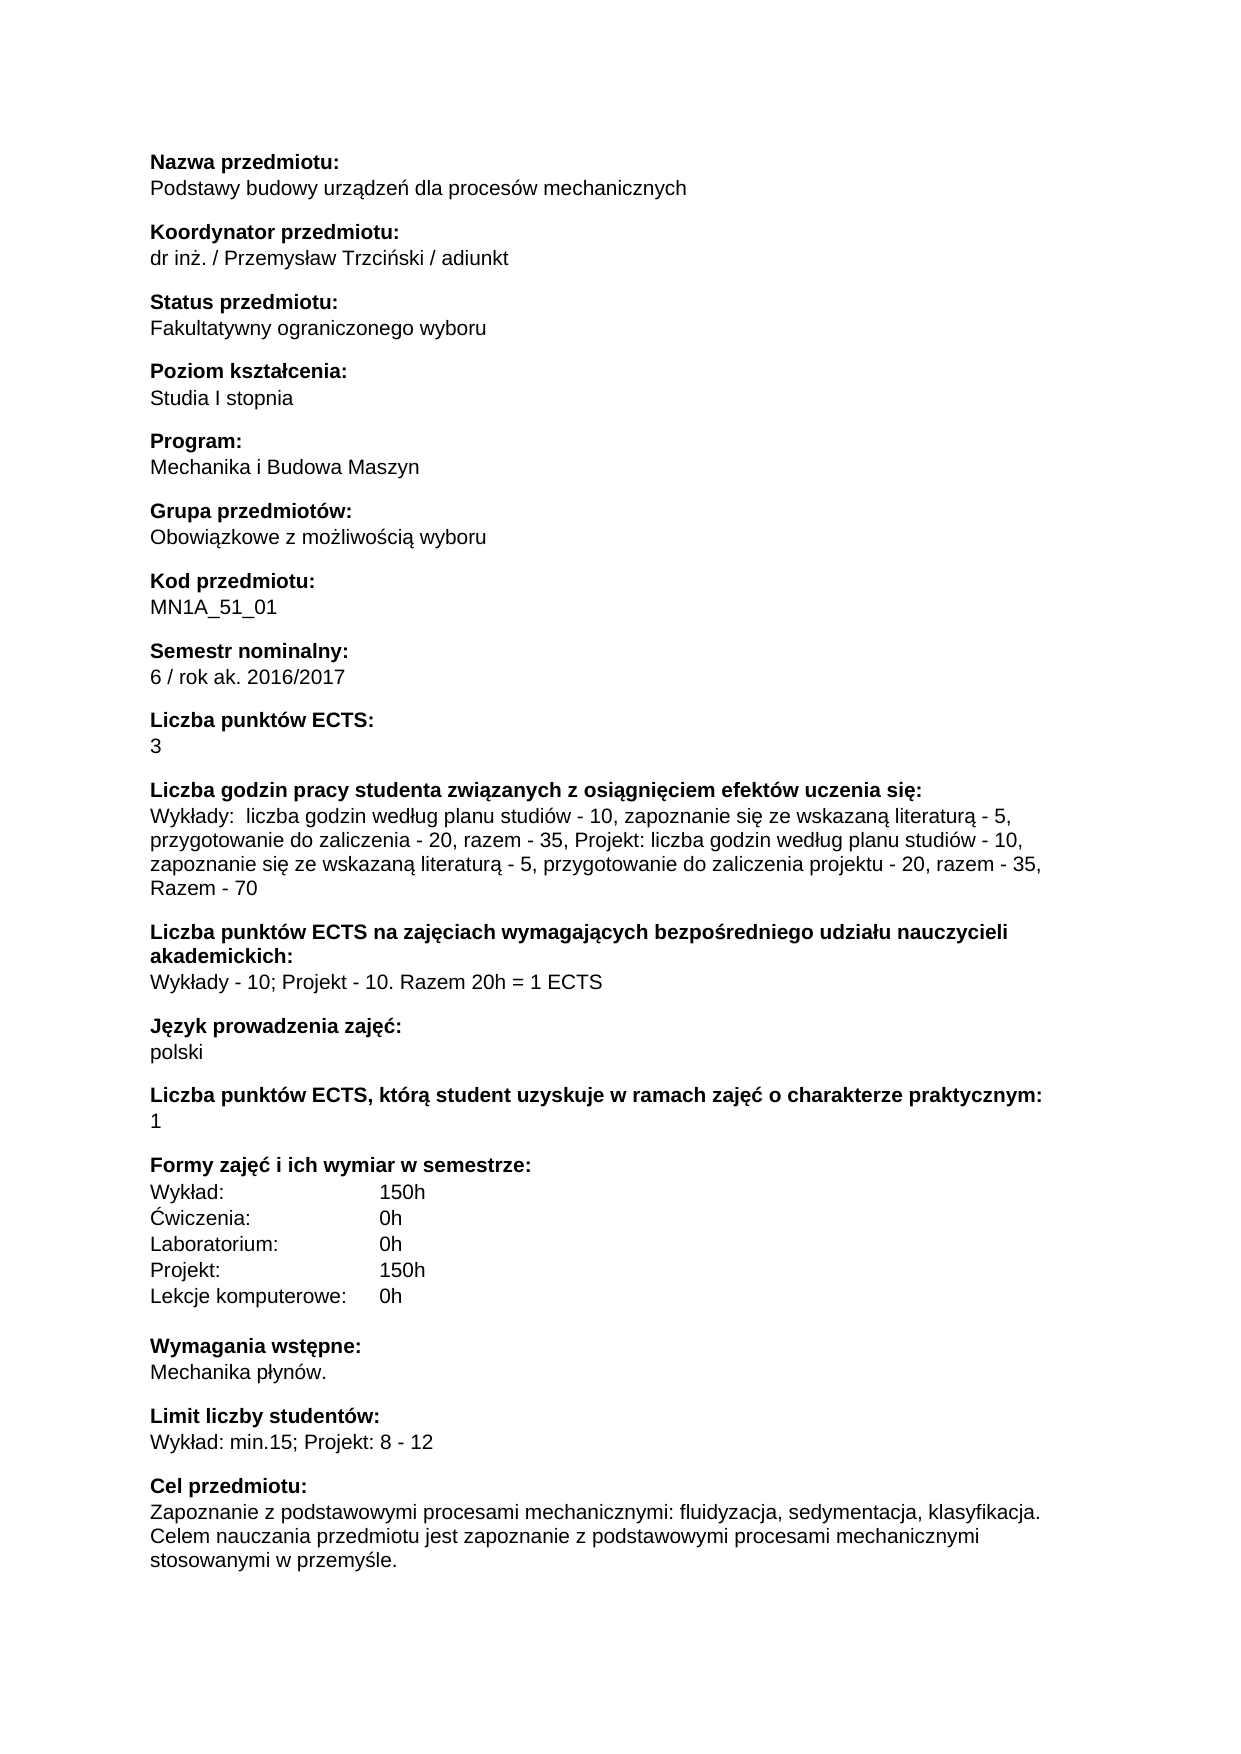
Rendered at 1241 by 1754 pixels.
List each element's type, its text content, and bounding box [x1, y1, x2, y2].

text dr inż. / Przemysław Trzciński / adiunkt [150, 246, 1090, 270]
table_cell Projekt: [140, 1258, 367, 1282]
text Zapoznanie z podstawowymi procesami mechanicznymi: fluidyzacja, sedymentacja, klasyfikacja. Celem nauczania przedmiotu jest zapoznanie z podstawowymi procesami mechanicznymi stosowanymi w przemyśle. [150, 1499, 1090, 1571]
text Wykłady - 10; Projekt - 10. Razem 20h = 1 ECTS [150, 970, 1090, 994]
text Studia I stopnia [150, 385, 1090, 409]
text Liczba punktów ECTS na zajęciach wymagających bezpośredniego udziału nauczycieli akademickich: [150, 920, 1090, 968]
text Wymagania wstępne: [150, 1334, 1090, 1358]
text Mechanika płynów. [150, 1360, 1090, 1384]
text Kod przedmiotu: [150, 569, 1090, 593]
text Koordynator przedmiotu: [150, 220, 1090, 244]
text Wykład: min.15; Projekt: 8 - 12 [150, 1430, 1090, 1454]
text 1 [150, 1109, 1090, 1133]
text Cel przedmiotu: [150, 1473, 1090, 1497]
text Podstawy budowy urządzeń dla procesów mechanicznych [150, 176, 1090, 200]
table_cell Lekcje komputerowe: [140, 1284, 367, 1308]
text Liczba godzin pracy studenta związanych z osiągnięciem efektów uczenia się: [150, 778, 1090, 802]
table_cell 0h [369, 1204, 597, 1230]
text Limit liczby studentów: [150, 1404, 1090, 1428]
table_cell 0h [369, 1230, 597, 1256]
text 3 [150, 734, 1090, 758]
text Formy zajęć i ich wymiar w semestrze: [150, 1153, 1090, 1177]
text Poziom kształcenia: [150, 359, 1090, 383]
text Fakultatywny ograniczonego wyboru [150, 316, 1090, 339]
text Mechanika i Budowa Maszyn [150, 455, 1090, 479]
text Nazwa przedmiotu: [150, 150, 1090, 174]
text Obowiązkowe z możliwością wyboru [150, 525, 1090, 549]
table_cell Laboratorium: [140, 1232, 367, 1256]
text polski [150, 1039, 1090, 1063]
table_cell Ćwiczenia: [140, 1206, 367, 1230]
text Program: [150, 429, 1090, 453]
text Język prowadzenia zajęć: [150, 1013, 1090, 1037]
text 6 / rok ak. 2016/2017 [150, 664, 1090, 688]
table_cell 150h [369, 1256, 597, 1282]
table_cell 0h [369, 1282, 597, 1308]
text Liczba punktów ECTS, którą student uzyskuje w ramach zajęć o charakterze praktycznym: [150, 1083, 1090, 1107]
text Status przedmiotu: [150, 289, 1090, 313]
table_header 150h [369, 1180, 597, 1204]
text MN1A_51_01 [150, 595, 1090, 619]
text Grupa przedmiotów: [150, 499, 1090, 523]
text Semestr nominalny: [150, 638, 1090, 662]
text Liczba punktów ECTS: [150, 708, 1090, 732]
text Wykłady: liczba godzin według planu studiów - 10, zapoznanie się ze wskazaną literaturą - 5, przygotowanie do zaliczenia - 20, razem - 35, Projekt: liczba godzin według planu studiów - 10, zapoznanie się ze wskazaną literaturą - 5, przygotowanie do zaliczenia projektu - 20, razem - 35, Razem - 70 [150, 804, 1090, 900]
table_header Wykład: [140, 1180, 367, 1204]
